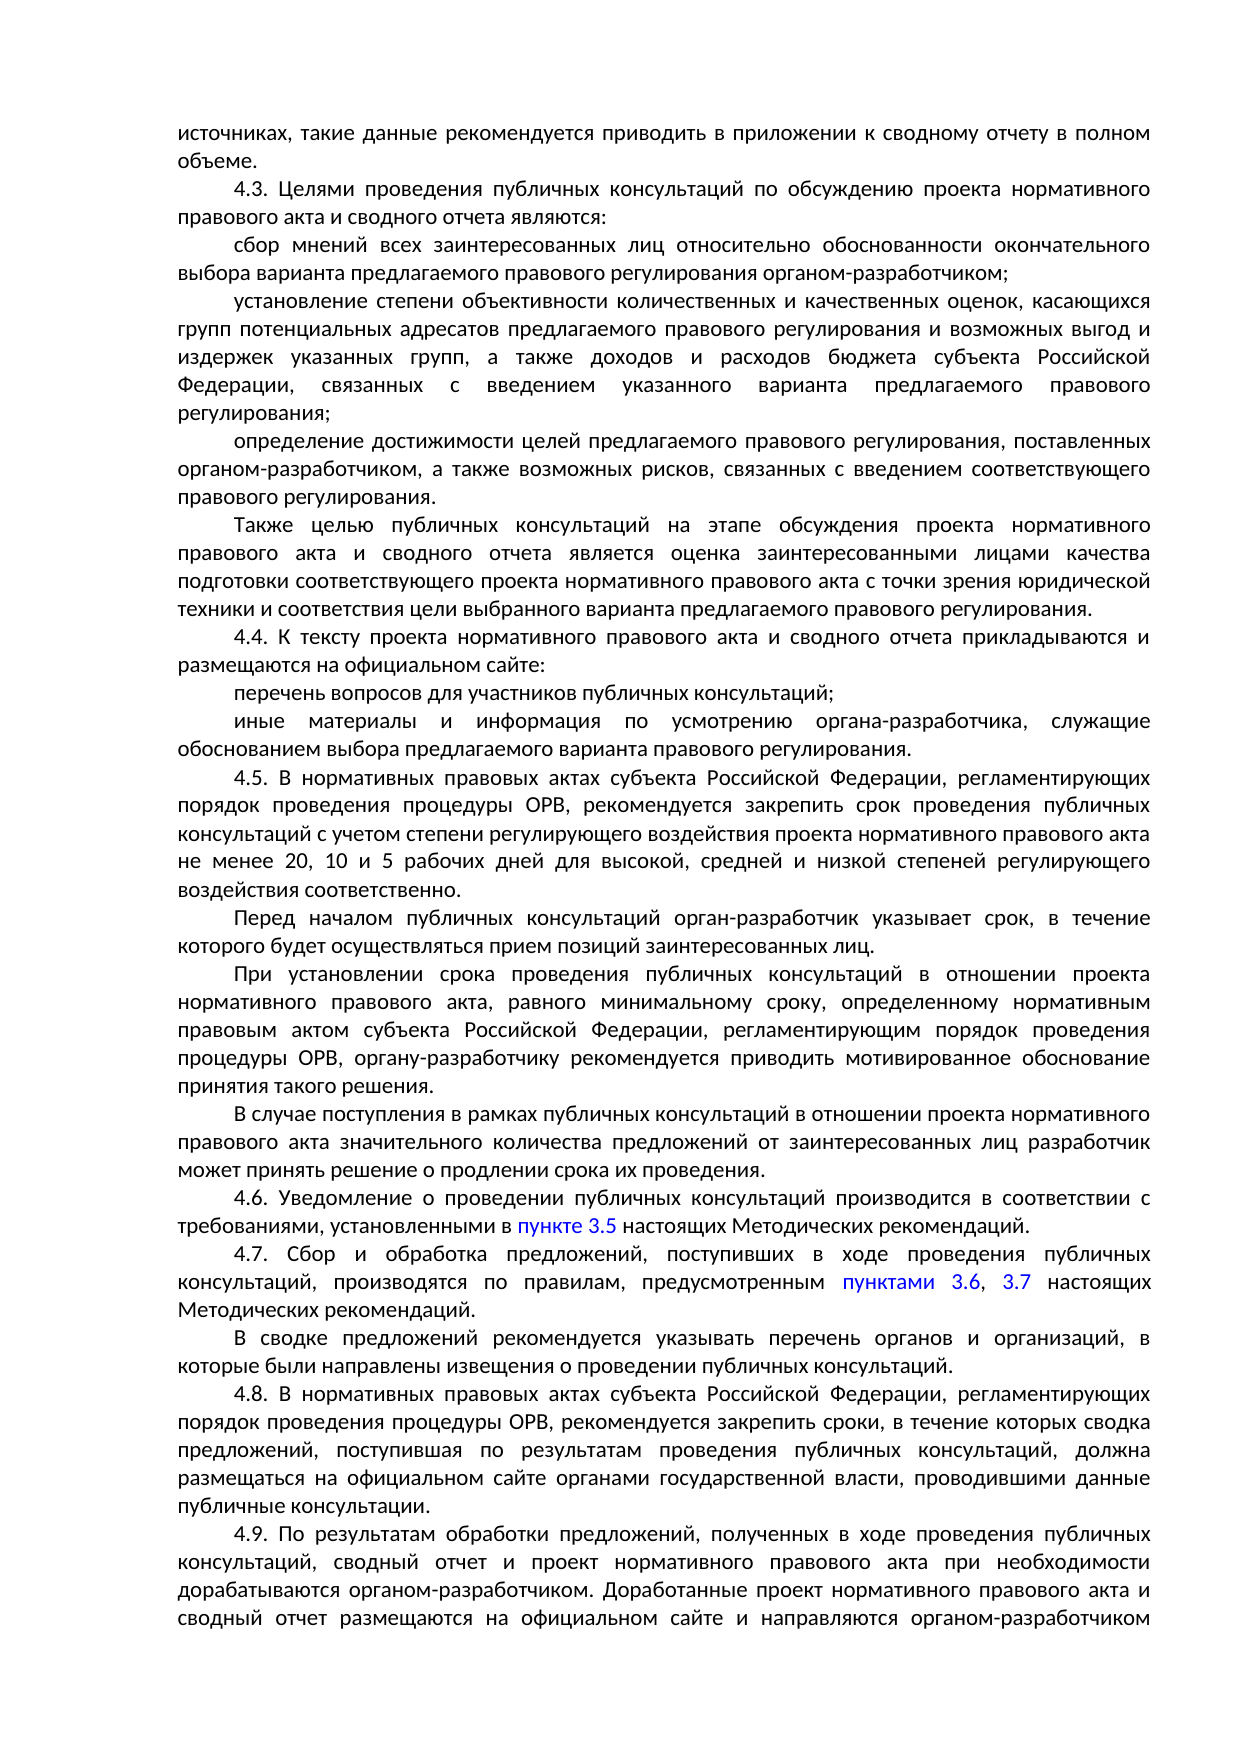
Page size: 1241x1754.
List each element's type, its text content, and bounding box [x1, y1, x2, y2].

text При установлении срока проведения публичных консультаций в отношении проекта нормативного правового акта, равного минимальному сроку, определенному нормативным правовым актом субъекта Российской Федерации, регламентирующим порядок проведения процедуры ОРВ, органу-разработчику рекомендуется приводить мотивированное обоснование принятия такого решения. [177, 959, 1152, 1099]
text 4.5. В нормативных правовых актах субъекта Российской Федерации, регламентирующих порядок проведения процедуры ОРВ, рекомендуется закрепить срок проведения публичных консультаций с учетом степени регулирующего воздействия проекта нормативного правового акта не менее 20, 10 и 5 рабочих дней для высокой, средней и низкой степеней регулирующего воздействия соответственно. [177, 763, 1152, 903]
text сбор мнений всех заинтересованных лиц относительно обоснованности окончательного выбора варианта предлагаемого правового регулирования органом-разработчиком; [177, 230, 1152, 286]
text 4.6. Уведомление о проведении публичных консультаций производится в соответствии с требованиями, установленными в пункте 3.5 настоящих Методических рекомендаций. [177, 1183, 1152, 1239]
text В случае поступления в рамках публичных консультаций в отношении проекта нормативного правового акта значительного количества предложений от заинтересованных лиц разработчик может принять решение о продлении срока их проведения. [177, 1099, 1152, 1183]
text определение достижимости целей предлагаемого правового регулирования, поставленных органом-разработчиком, а также возможных рисков, связанных с введением соответствующего правового регулирования. [177, 426, 1152, 510]
text 4.4. К тексту проекта нормативного правового акта и сводного отчета прикладываются и размещаются на официальном сайте: [177, 622, 1152, 678]
text В сводке предложений рекомендуется указывать перечень органов и организаций, в которые были направлены извещения о проведении публичных консультаций. [177, 1323, 1152, 1379]
text Перед началом публичных консультаций орган-разработчик указывает срок, в течение которого будет осуществляться прием позиций заинтересованных лиц. [177, 903, 1152, 959]
text 4.3. Целями проведения публичных консультаций по обсуждению проекта нормативного правового акта и сводного отчета являются: [177, 174, 1152, 230]
text перечень вопросов для участников публичных консультаций; [177, 678, 1152, 707]
text установление степени объективности количественных и качественных оценок, касающихся групп потенциальных адресатов предлагаемого правового регулирования и возможных выгод и издержек указанных групп, а также доходов и расходов бюджета субъекта Российской Федерации, связанных с введением указанного варианта предлагаемого правового регулирования; [177, 286, 1152, 426]
text 4.8. В нормативных правовых актах субъекта Российской Федерации, регламентирующих порядок проведения процедуры ОРВ, рекомендуется закрепить сроки, в течение которых сводка предложений, поступившая по результатам проведения публичных консультаций, должна размещаться на официальном сайте органами государственной власти, проводившими данные публичные консультации. [177, 1379, 1152, 1519]
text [177, 118, 1152, 174]
text 4.7. Сбор и обработка предложений, поступивших в ходе проведения публичных консультаций, производятся по правилам, предусмотренным пунктами 3.6, 3.7 настоящих Методических рекомендаций. [177, 1239, 1152, 1323]
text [177, 1519, 1152, 1631]
text Также целью публичных консультаций на этапе обсуждения проекта нормативного правового акта и сводного отчета является оценка заинтересованными лицами качества подготовки соответствующего проекта нормативного правового акта с точки зрения юридической техники и соответствия цели выбранного варианта предлагаемого правового регулирования. [177, 510, 1152, 622]
text иные материалы и информация по усмотрению органа-разработчика, служащие обоснованием выбора предлагаемого варианта правового регулирования. [177, 707, 1152, 763]
